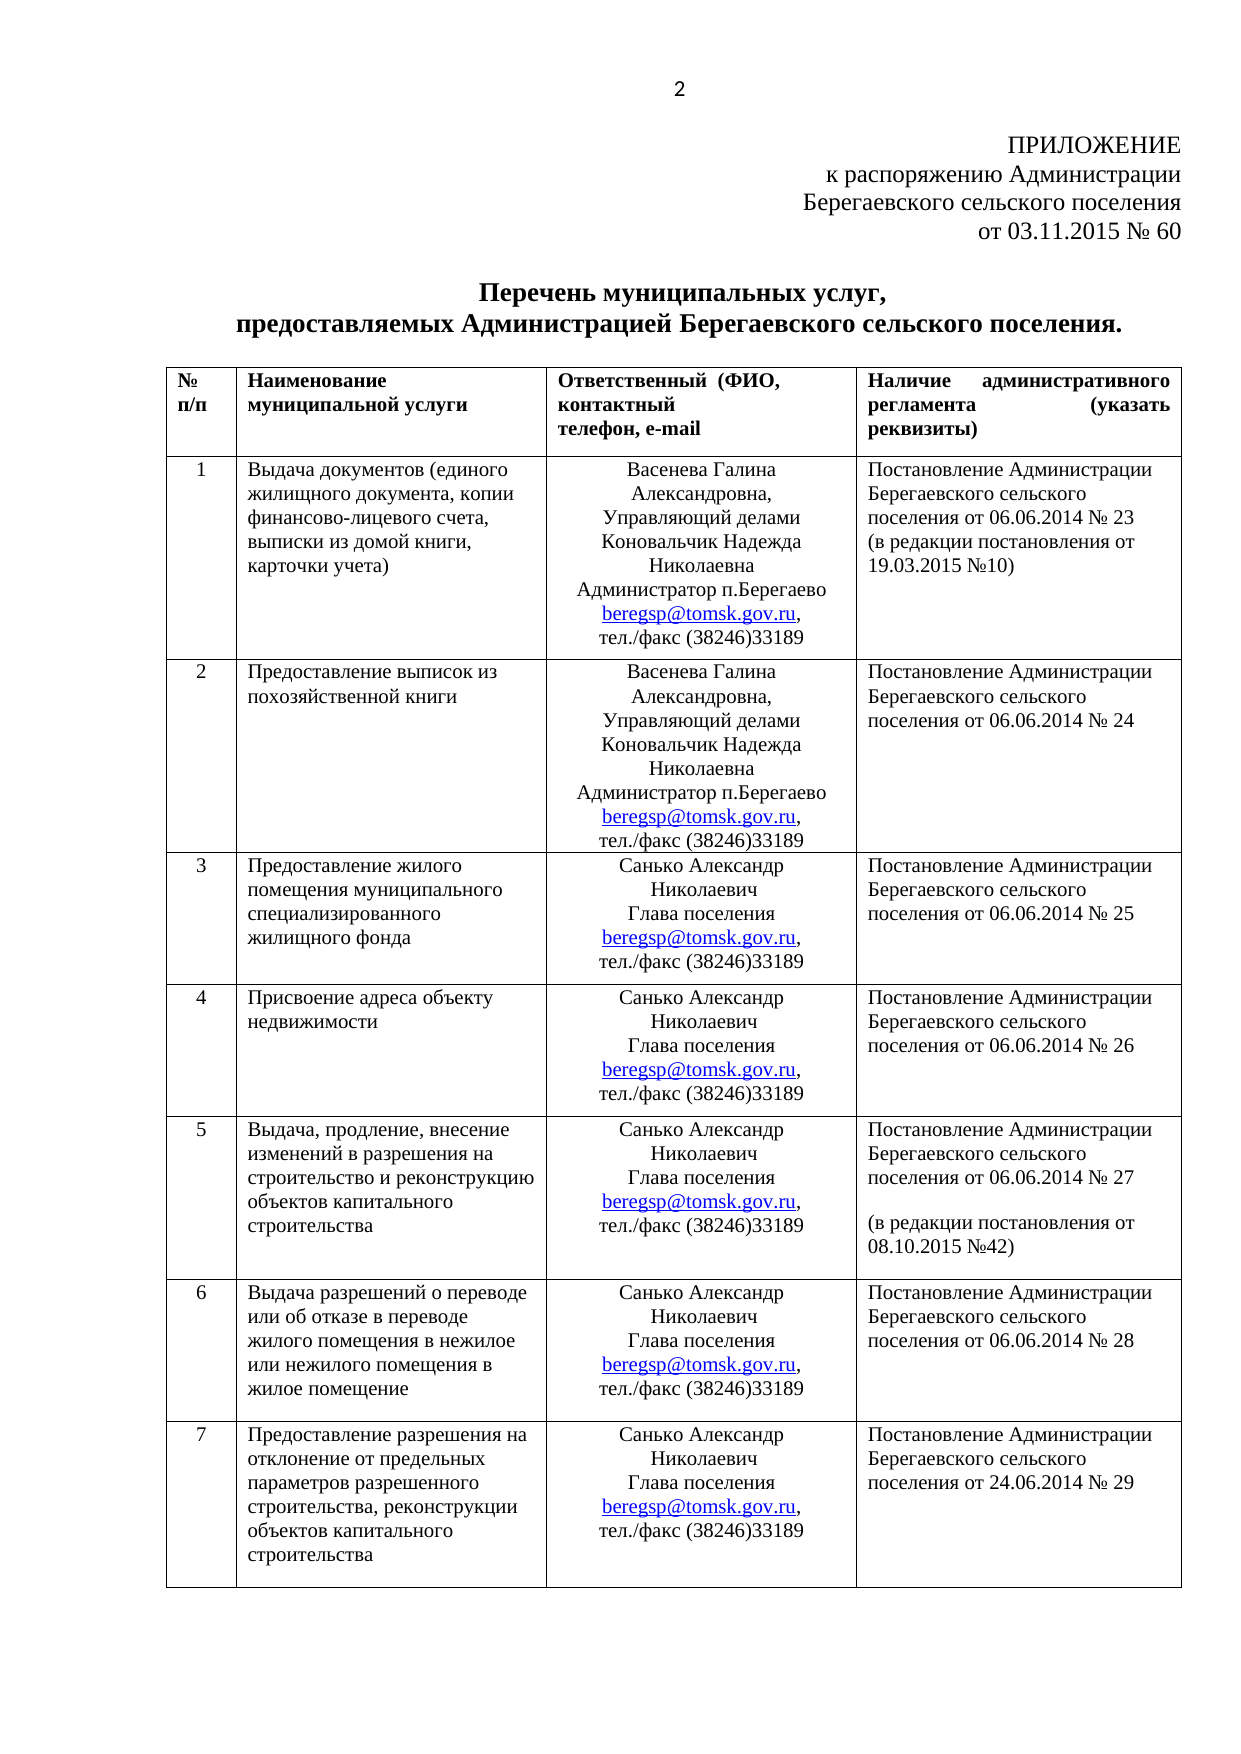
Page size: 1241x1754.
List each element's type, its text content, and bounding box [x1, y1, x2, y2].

table_cell Постановление Администрации Берегаевского сельского поселения от 06.06.2014 № 26 [857, 985, 1181, 1116]
table_cell Постановление Администрации Берегаевского сельского поселения от 24.06.2014 № 29 [857, 1422, 1181, 1587]
table_cell Выдача разрешений о переводе или об отказе в переводе жилого помещения в нежилое или нежилого помещения в жилое помещение [237, 1280, 546, 1421]
table_cell 7 [167, 1422, 236, 1587]
table_cell Постановление Администрации Берегаевского сельского поселения от 06.06.2014 № 24 [857, 660, 1181, 852]
table_cell Санько Александр Николаевич Глава поселения beregsp@tomsk.gov.ru, тел./факс (38246)33189 [547, 1280, 856, 1421]
table_cell Присвоение адреса объекту недвижимости [237, 985, 546, 1116]
table_cell Постановление Администрации Берегаевского сельского поселения от 06.06.2014 № 27 (в редакции постановления от 08.10.2015 №42) [857, 1117, 1181, 1279]
table_cell Санько Александр Николаевич Глава поселения beregsp@tomsk.gov.ru, тел./факс (38246)33189 [547, 1117, 856, 1279]
table_cell Постановление Администрации Берегаевского сельского поселения от 06.06.2014 № 25 [857, 853, 1181, 984]
table_cell 2 [167, 660, 236, 852]
table_cell 3 [167, 853, 236, 984]
table_cell 1 [167, 457, 236, 658]
table_header Наименование муниципальной услуги [237, 368, 546, 456]
text предоставляемых Администрацией Берегаевского сельского поселения. [177, 307, 1181, 338]
table_cell Выдача документов (единого жилищного документа, копии финансово-лицевого счета, выписки из домой книги, карточки учета) [237, 457, 546, 658]
table_cell Предоставление жилого помещения муниципального специализированного жилищного фонда [237, 853, 546, 984]
table_cell Постановление Администрации Берегаевского сельского поселения от 06.06.2014 № 23 (в редакции постановления от 19.03.2015 №10) [857, 457, 1181, 658]
table_cell Постановление Администрации Берегаевского сельского поселения от 06.06.2014 № 28 [857, 1280, 1181, 1421]
table_cell Санько Александр Николаевич Глава поселения beregsp@tomsk.gov.ru, тел./факс (38246)33189 [547, 985, 856, 1116]
text от 03.11.2015 № 60 [177, 216, 1181, 245]
table_cell Предоставление разрешения на отклонение от предельных параметров разрешенного строительства, реконструкции объектов капитального строительства [237, 1422, 546, 1587]
table_cell Предоставление выписок из похозяйственной книги [237, 660, 546, 852]
text ПРИЛОЖЕНИЕ [177, 130, 1181, 159]
table_cell 6 [167, 1280, 236, 1421]
text Перечень муниципальных услуг, [177, 276, 1181, 307]
table_cell Васенева Галина Александровна, Управляющий делами Коновальчик Надежда Николаевна Администратор п.Берегаево beregsp@tomsk.gov.ru, тел./факс (38246)33189 [547, 457, 856, 658]
text к распоряжению Администрации [177, 159, 1181, 187]
table_header № п/п [167, 368, 236, 456]
table_cell 5 [167, 1117, 236, 1279]
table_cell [547, 1422, 856, 1587]
text Берегаевского сельского поселения [177, 187, 1181, 216]
table_cell Выдача, продление, внесение изменений в разрешения на строительство и реконструкцию объектов капитального строительства [237, 1117, 546, 1279]
table_cell 4 [167, 985, 236, 1116]
table_cell Васенева Галина Александровна, Управляющий делами Коновальчик Надежда Николаевна Администратор п.Берегаево beregsp@tomsk.gov.ru, тел./факс (38246)33189 [547, 660, 856, 852]
table_cell Санько Александр Николаевич Глава поселения beregsp@tomsk.gov.ru, тел./факс (38246)33189 [547, 853, 856, 984]
table_header Наличие административного регламента (указать реквизиты) [857, 368, 1181, 456]
table_header Ответственный (ФИО, контактный телефон, e-mail [547, 368, 856, 456]
